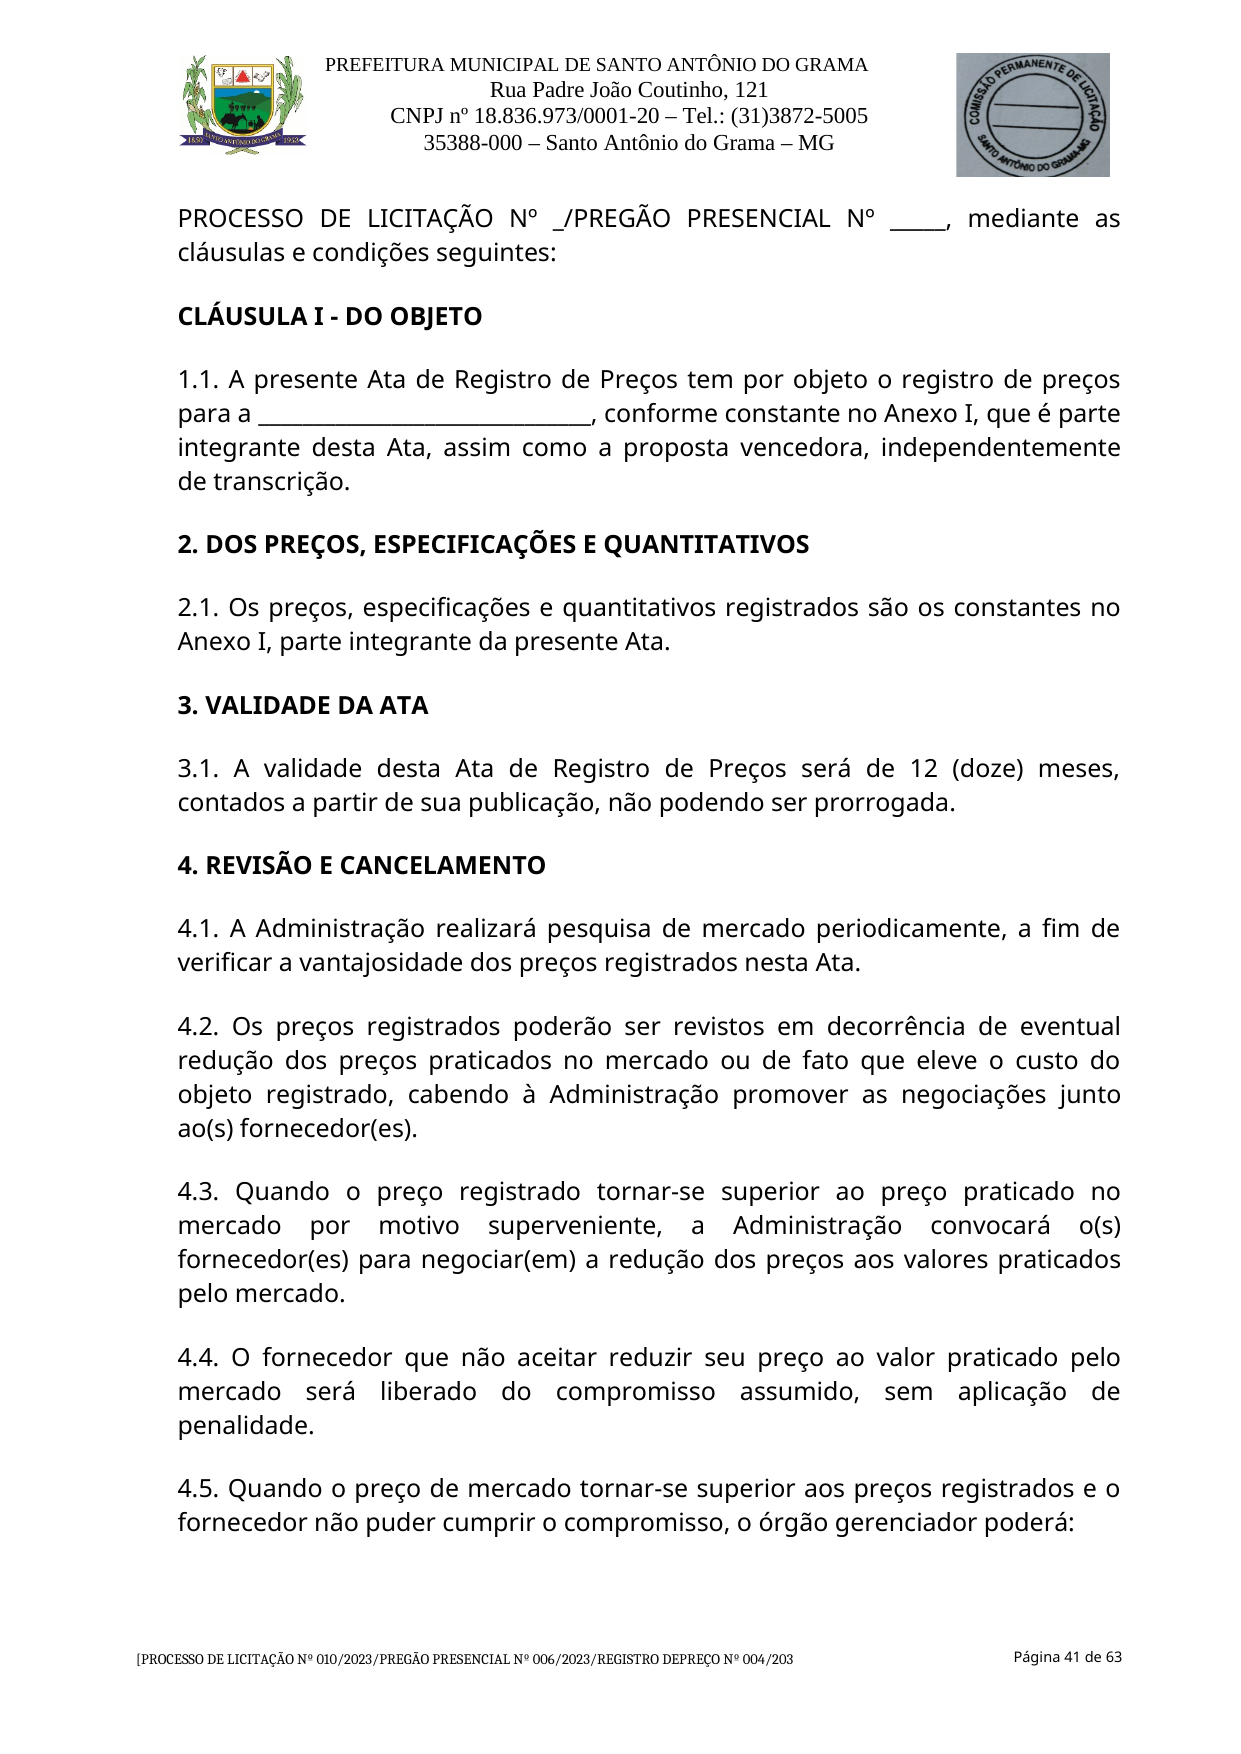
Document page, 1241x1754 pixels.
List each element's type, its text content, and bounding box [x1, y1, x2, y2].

picture [178, 55, 307, 155]
text 4.2. Os preços registrados poderão ser revistos em decorrência de eventual redução dos preços praticados no mercado ou de fato que eleve o custo do objeto registrado, cabendo à Administração promover as negociações junto ao(s) fornecedor(es). [177, 1008, 1122, 1144]
text CLÁUSULA I - DO OBJETO [177, 298, 1122, 332]
text 3. VALIDADE DA ATA [177, 687, 1122, 721]
text 4.1. A Administração realizará pesquisa de mercado periodicamente, a fim de verificar a vantajosidade dos preços registrados nesta Ata. [177, 911, 1122, 979]
text 4.5. Quando o preço de mercado tornar-se superior aos preços registrados e o fornecedor não puder cumprir o compromisso, o órgão gerenciador poderá: [177, 1471, 1122, 1539]
text 3.1. A validade desta Ata de Registro de Preços será de 12 (doze) meses, contados a partir de sua publicação, não podendo ser prorrogada. [177, 751, 1122, 819]
text 2.1. Os preços, especificações e quantitativos registrados são os constantes no Anexo I, parte integrante da presente Ata. [177, 590, 1122, 658]
text 2. DOS PREÇOS, ESPECIFICAÇÕES E QUANTITATIVOS [177, 527, 1122, 561]
text 1.1. A presente Ata de Registro de Preços tem por objeto o registro de preços para a ______________________________, conforme constante no Anexo I, que é parte integrante desta Ata, assim como a proposta vencedora, independentemente de transcrição. [177, 361, 1122, 498]
text 4. REVISÃO E CANCELAMENTO [177, 848, 1122, 882]
text 4.3. Quando o preço registrado tornar-se superior ao preço praticado no mercado por motivo superveniente, a Administração convocará o(s) fornecedor(es) para negociar(em) a redução dos preços aos valores praticados pelo mercado. [177, 1174, 1122, 1310]
text 4.4. O fornecedor que não aceitar reduzir seu preço ao valor praticado pelo mercado será liberado do compromisso assumido, sem aplicação de penalidade. [177, 1339, 1122, 1441]
picture [956, 53, 1110, 177]
